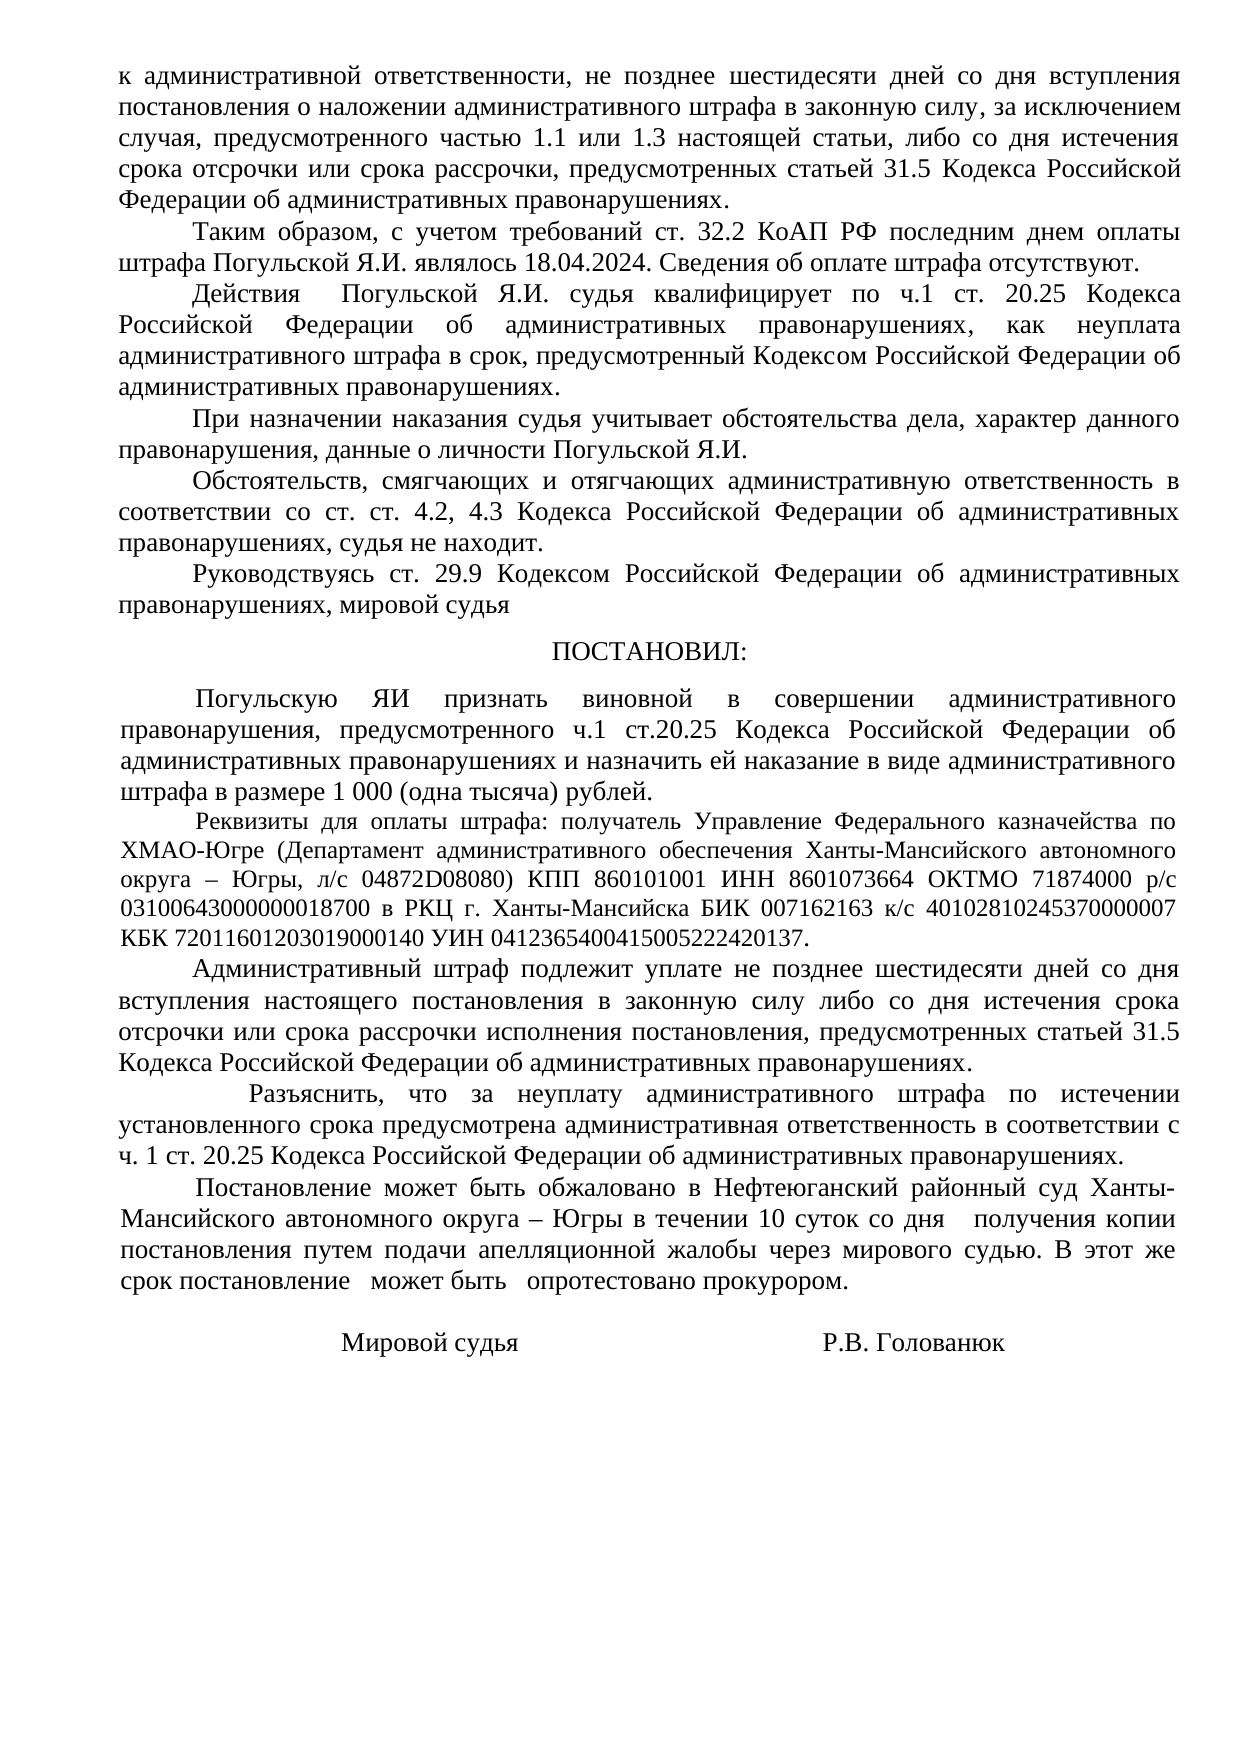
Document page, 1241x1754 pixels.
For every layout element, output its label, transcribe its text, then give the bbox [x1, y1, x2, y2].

text Разъяснить, что за неуплату административного штрафа по истечении установленного срока предусмотрена административная ответственность в соответствии с ч. 1 ст. 20.25 Кодекса Российской Федерации об административных правонарушениях. [118, 1077, 1181, 1171]
text Реквизиты для оплаты штрафа: получатель Управление Федерального казначейства по ХМАО-Югре (Департамент административного обеспечения Ханты-Мансийского автономного округа – Югры, л/с 04872D08080) КПП 860101001 ИНН 8601073664 ОКТМО 71874000 р/с 03100643000000018700 в РКЦ г. Ханты-Мансийска БИК 007162163 к/с 40102810245370000007 КБК 72011601203019000140 УИН 0412365400415005222420137. [120, 806, 1177, 953]
text Руководствуясь ст. 29.9 Кодексом Российской Федерации об административных правонарушениях, мировой судья [118, 557, 1181, 620]
text Обстоятельств, смягчающих и отягчающих административную ответственность в соответствии со ст. ст. 4.2, 4.3 Кодекса Российской Федерации об административных правонарушениях, судья не находит. [118, 464, 1181, 557]
text Постановление может быть обжаловано в Нефтеюганский районный суд Ханты-Мансийского автономного округа – Югры в течении 10 суток со дня получения копии постановления путем подачи апелляционной жалобы через мирового судью. В этот же срок постановление может быть опротестовано прокурором. [120, 1171, 1177, 1295]
text Административный штраф подлежит уплате не позднее шестидесяти дней со дня вступления настоящего постановления в законную силу либо со дня истечения срока отсрочки или срока рассрочки исполнения постановления, предусмотренных статьей 31.5 Кодекса Российской Федерации об административных правонарушениях. [118, 953, 1181, 1077]
text Действия Погульской Я.И. судья квалифицирует по ч.1 ст. 20.25 Кодекса Российской Федерации об административных правонарушениях, как неуплата административного штрафа в срок, предусмотренный Кодексом Российской Федерации об административных правонарушениях. [118, 277, 1181, 402]
text Погульскую ЯИ признать виновной в совершении административного правонарушения, предусмотренного ч.1 ст.20.25 Кодекса Российской Федерации об административных правонарушениях и назначить ей наказание в виде административного штрафа в размере 1 000 (одна тысяча) рублей. [120, 682, 1177, 806]
text Таким образом, с учетом требований ст. 32.2 КоАП РФ последним днем оплаты штрафа Погульской Я.И. являлось 18.04.2024. Сведения об оплате штрафа отсутствуют. [118, 215, 1181, 277]
text При назначении наказания судья учитывает обстоятельства дела, характер данного правонарушения, данные о личности Погульской Я.И. [118, 402, 1181, 464]
text Мировой судья Р.В. Голованюк [118, 1326, 1181, 1357]
text ПОСТАНОВИЛ: [118, 635, 1181, 666]
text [118, 59, 1181, 215]
